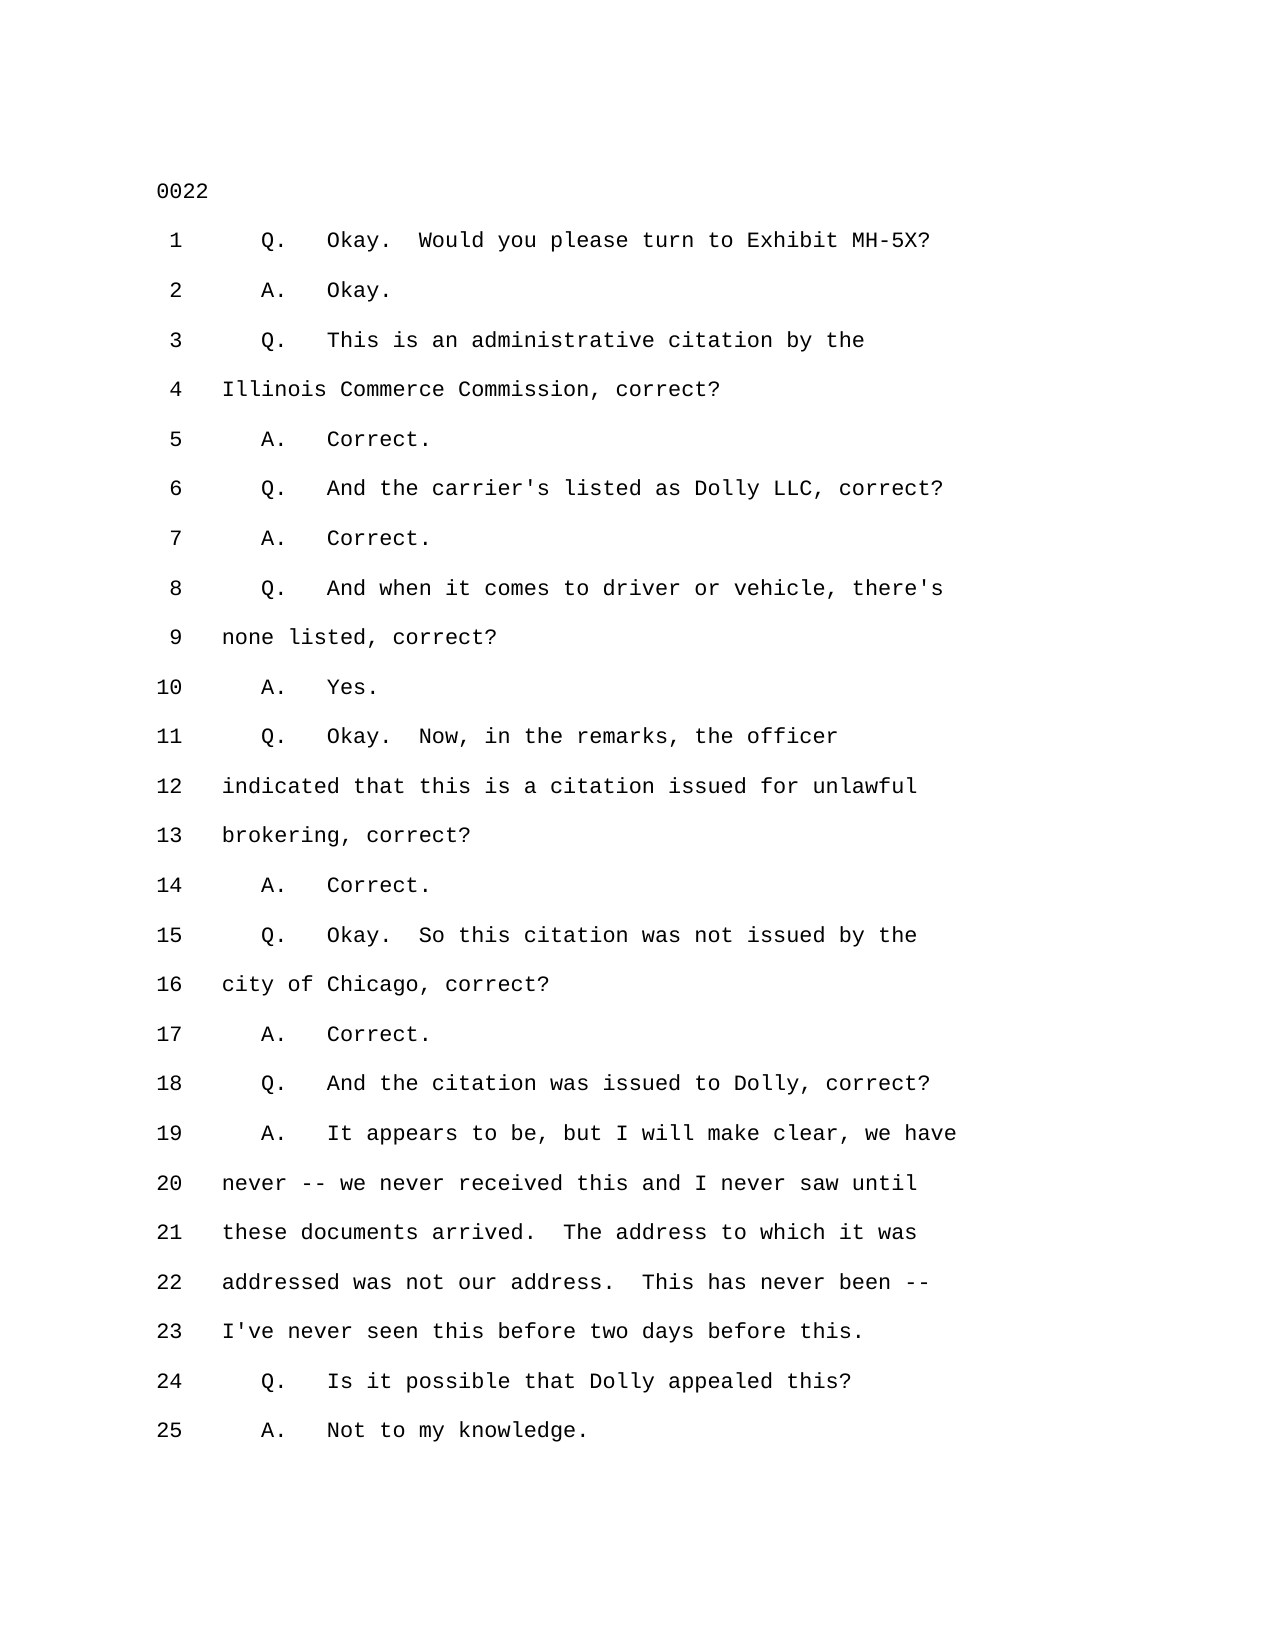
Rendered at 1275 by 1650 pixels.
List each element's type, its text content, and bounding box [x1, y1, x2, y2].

text 0022 [156, 180, 1119, 205]
text 20 never -- we never received this and I never saw until [156, 1172, 1119, 1196]
text 22 addressed was not our address. This has never been -- [156, 1271, 1119, 1296]
text 11 Q. Okay. Now, in the remarks, the officer [156, 725, 1119, 750]
text 17 A. Correct. [156, 1023, 1119, 1048]
text 24 Q. Is it possible that Dolly appealed this? [156, 1370, 1119, 1395]
text 9 none listed, correct? [156, 626, 1119, 651]
text 7 A. Correct. [156, 527, 1119, 552]
text 3 Q. This is an administrative citation by the [156, 329, 1119, 353]
text 6 Q. And the carrier's listed as Dolly LLC, correct? [156, 477, 1119, 502]
text 2 A. Okay. [156, 279, 1119, 304]
text 18 Q. And the citation was issued to Dolly, correct? [156, 1072, 1119, 1097]
text 25 A. Not to my knowledge. [156, 1419, 1119, 1444]
text 4 Illinois Commerce Commission, correct? [156, 378, 1119, 403]
text 16 city of Chicago, correct? [156, 973, 1119, 998]
text 10 A. Yes. [156, 676, 1119, 701]
text 19 A. It appears to be, but I will make clear, we have [156, 1122, 1119, 1147]
text 12 indicated that this is a citation issued for unlawful [156, 775, 1119, 800]
text 23 I've never seen this before two days before this. [156, 1320, 1119, 1345]
text 5 A. Correct. [156, 428, 1119, 453]
text 13 brokering, correct? [156, 824, 1119, 849]
text 21 these documents arrived. The address to which it was [156, 1221, 1119, 1246]
text 1 Q. Okay. Would you please turn to Exhibit MH-5X? [156, 229, 1119, 254]
text 15 Q. Okay. So this citation was not issued by the [156, 924, 1119, 948]
text 14 A. Correct. [156, 874, 1119, 899]
text 8 Q. And when it comes to driver or vehicle, there's [156, 577, 1119, 601]
